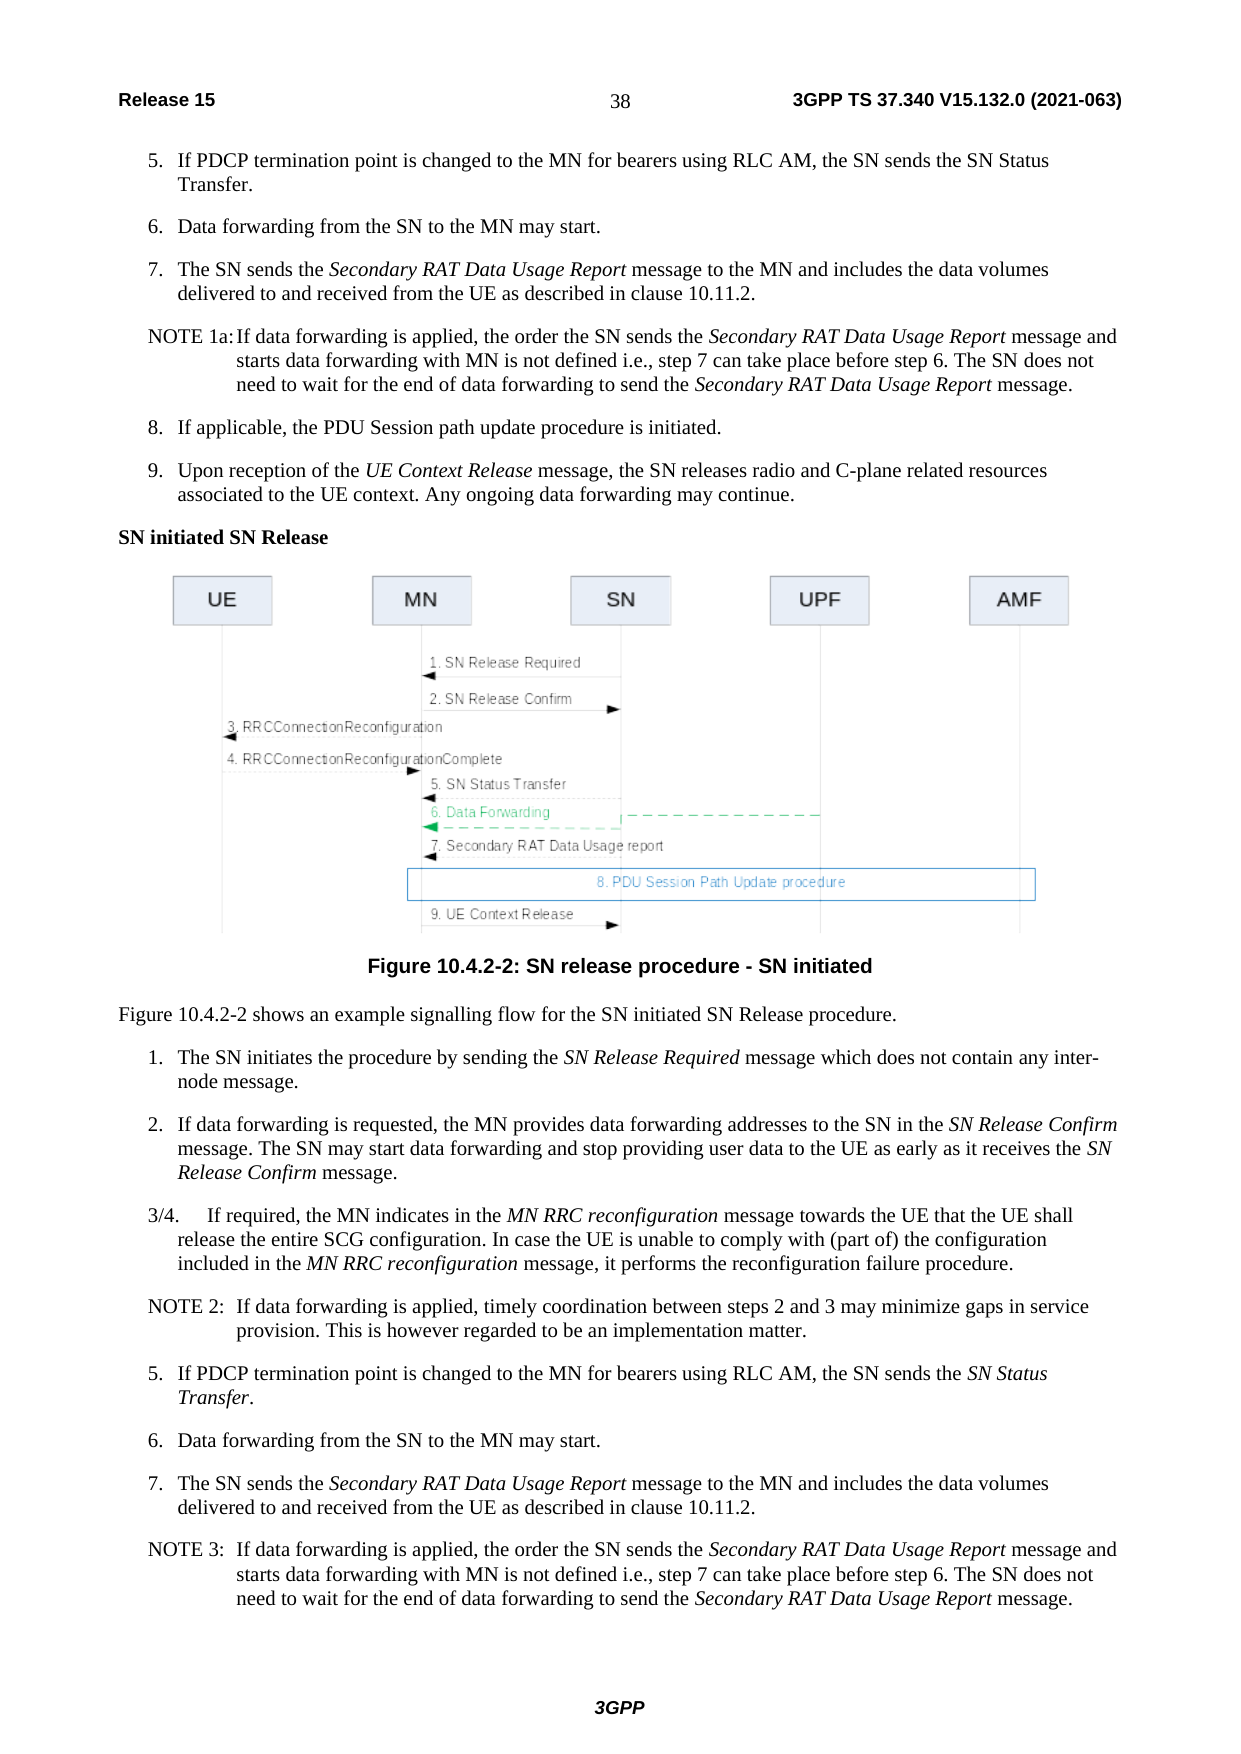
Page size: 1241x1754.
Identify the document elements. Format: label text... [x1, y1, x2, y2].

text 6. Data forwarding from the SN to the MN may start. [148, 214, 1122, 238]
text 5. If PDCP termination point is changed to the MN for bearers using RLC AM, the SN sends the SN Status Transfer. [148, 147, 1122, 196]
text NOTE 1a: If data forwarding is applied, the order the SN sends the Secondary RAT Data Usage Report message and starts data forwarding with MN is not defined i.e., step 7 can take place before step 6. The SN does not need to wait for the end of data forwarding to send the Secondary RAT Data Usage Report message. [148, 324, 1122, 396]
text 2. If data forwarding is requested, the MN provides data forwarding addresses to the SN in the SN Release Confirm message. The SN may start data forwarding and stop providing user data to the UE as early as it receives the SN Release Confirm message. [148, 1112, 1122, 1184]
text 8. If applicable, the PDU Session path update procedure is initiated. [148, 415, 1122, 439]
text NOTE 2: If data forwarding is applied, timely coordination between steps 2 and 3 may minimize gaps in service provision. This is however regarded to be an implementation matter. [148, 1294, 1122, 1342]
text 9. Upon reception of the UE Context Release message, the SN releases radio and C-plane related resources associated to the UE context. Any ongoing data forwarding may continue. [148, 458, 1122, 506]
text 3/4. If required, the MN indicates in the MN RRC reconfiguration message towards the UE that the UE shall release the entire SCG configuration. In case the UE is unable to comply with (part of) the configuration included in the MN RRC reconfiguration message, it performs the reconfiguration failure procedure. [148, 1203, 1122, 1275]
text 1. The SN initiates the procedure by sending the SN Release Required message which does not contain any inter-node message. [148, 1045, 1122, 1093]
text 5. If PDCP termination point is changed to the MN for bearers using RLC AM, the SN sends the SN Status Transfer. [148, 1361, 1122, 1409]
text SN initiated SN Release [118, 525, 1122, 549]
text Figure 10.4.2-2 shows an example signalling flow for the SN initiated SN Release procedure. [118, 1002, 1122, 1026]
text 7. The SN sends the Secondary RAT Data Usage Report message to the MN and includes the data volumes delivered to and received from the UE as described in clause 10.11.2. [148, 1471, 1122, 1519]
text 7. The SN sends the Secondary RAT Data Usage Report message to the MN and includes the data volumes delivered to and received from the UE as described in clause 10.11.2. [148, 257, 1122, 305]
text 6. Data forwarding from the SN to the MN may start. [148, 1428, 1122, 1452]
text NOTE 3: If data forwarding is applied, the order the SN sends the Secondary RAT Data Usage Report message and starts data forwarding with MN is not defined i.e., step 7 can take place before step 6. The SN does not need to wait for the end of data forwarding to send the Secondary RAT Data Usage Report message. [148, 1537, 1122, 1609]
text Figure 10.4.2-2: SN release procedure - SN initiated [118, 953, 1122, 977]
